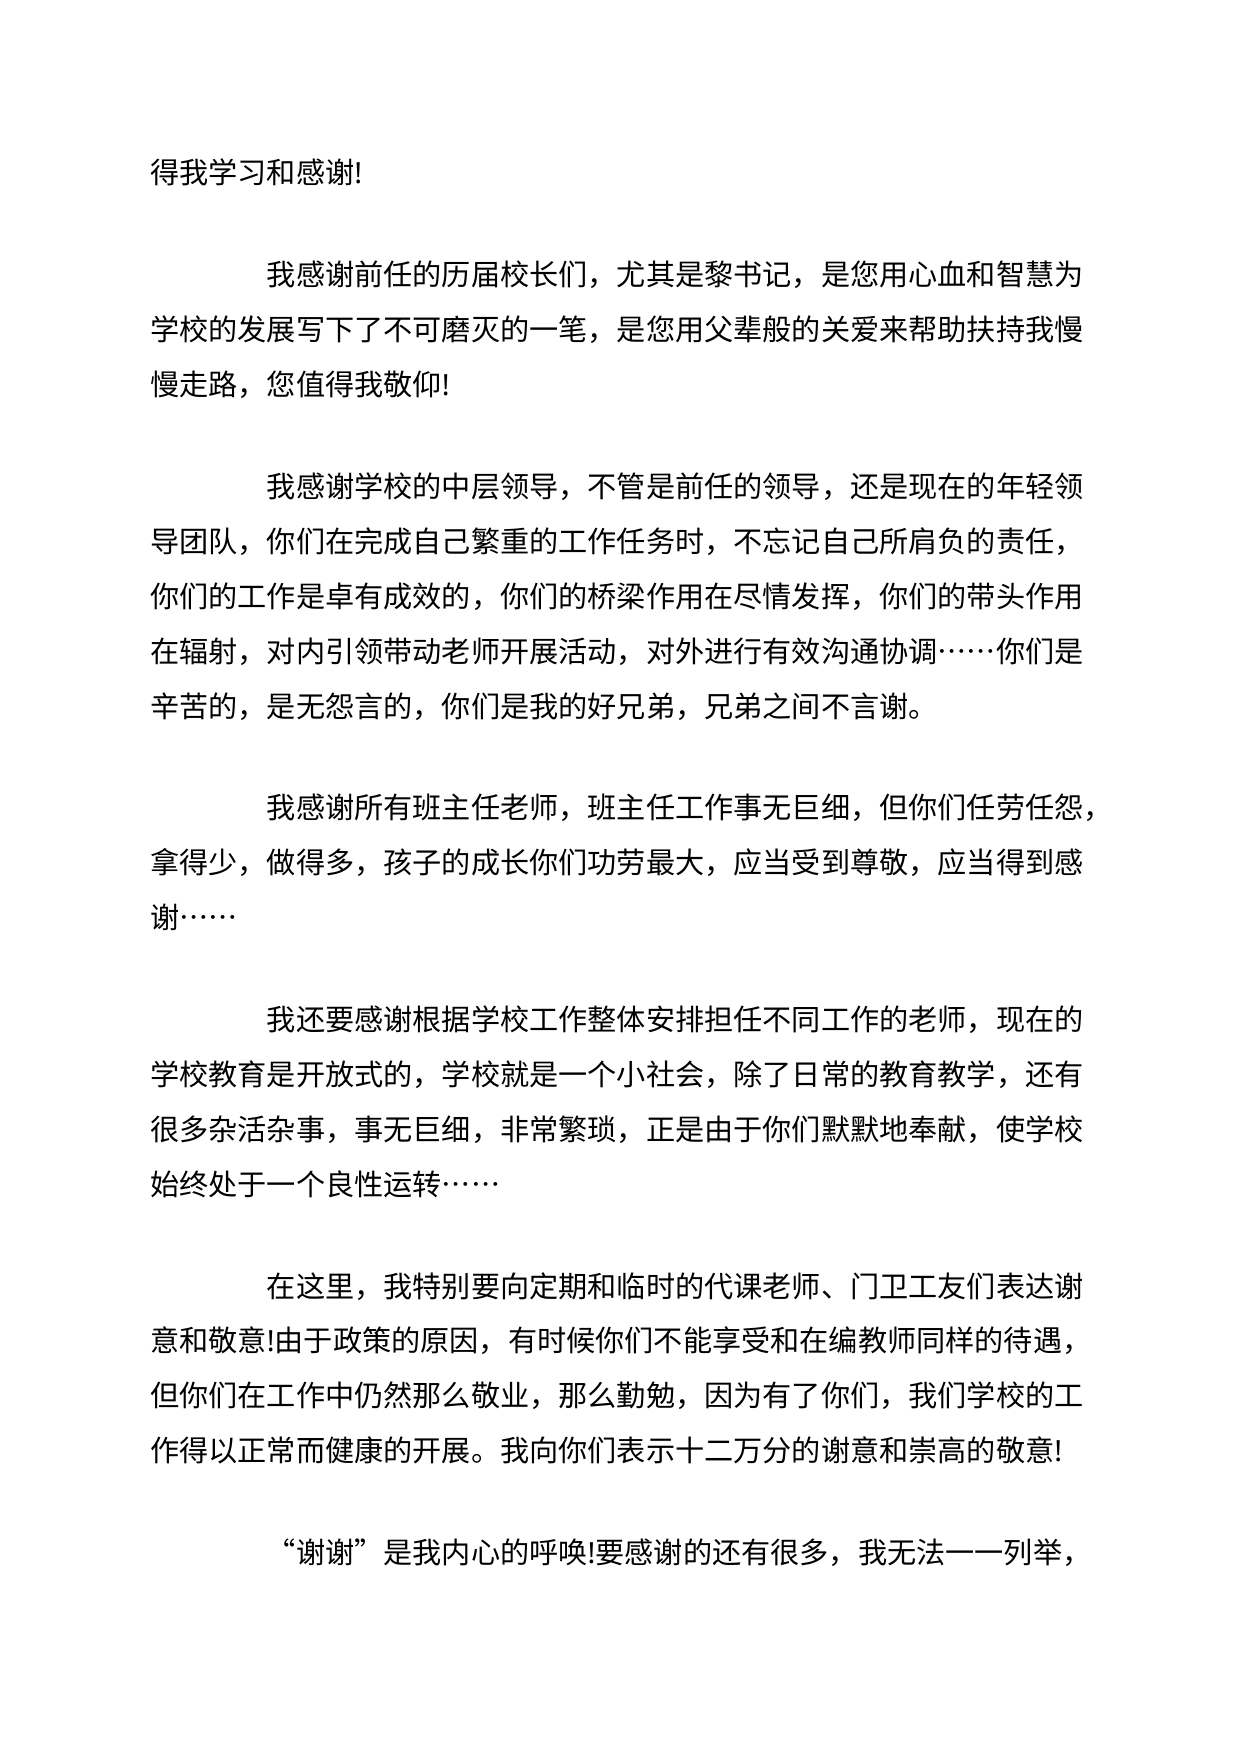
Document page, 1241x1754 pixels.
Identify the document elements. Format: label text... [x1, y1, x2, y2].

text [150, 1530, 1090, 1572]
text 我感谢所有班主任老师，班主任工作事无巨细，但你们任劳任怨，拿得少，做得多，孩子的成长你们功劳最大，应当受到尊敬，应当得到感谢…… [150, 785, 1090, 937]
text 在这里，我特别要向定期和临时的代课老师、门卫工友们表达谢意和敬意!由于政策的原因，有时候你们不能享受和在编教师同样的待遇，但你们在工作中仍然那么敬业，那么勤勉，因为有了你们，我们学校的工作得以正常而健康的开展。我向你们表示十二万分的谢意和崇高的敬意! [150, 1263, 1090, 1470]
text 我感谢前任的历届校长们，尤其是黎书记，是您用心血和智慧为学校的发展写下了不可磨灭的一笔，是您用父辈般的关爱来帮助扶持我慢慢走路，您值得我敬仰! [150, 252, 1090, 404]
text 我还要感谢根据学校工作整体安排担任不同工作的老师，现在的学校教育是开放式的，学校就是一个小社会，除了日常的教育教学，还有很多杂活杂事，事无巨细，非常繁琐，正是由于你们默默地奉献，使学校始终处于一个良性运转…… [150, 997, 1090, 1204]
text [150, 150, 1090, 192]
text 我感谢学校的中层领导，不管是前任的领导，还是现在的年轻领导团队，你们在完成自己繁重的工作任务时，不忘记自己所肩负的责任，你们的工作是卓有成效的，你们的桥梁作用在尽情发挥，你们的带头作用在辐射，对内引领带动老师开展活动，对外进行有效沟通协调……你们是辛苦的，是无怨言的，你们是我的好兄弟，兄弟之间不言谢。 [150, 464, 1090, 726]
